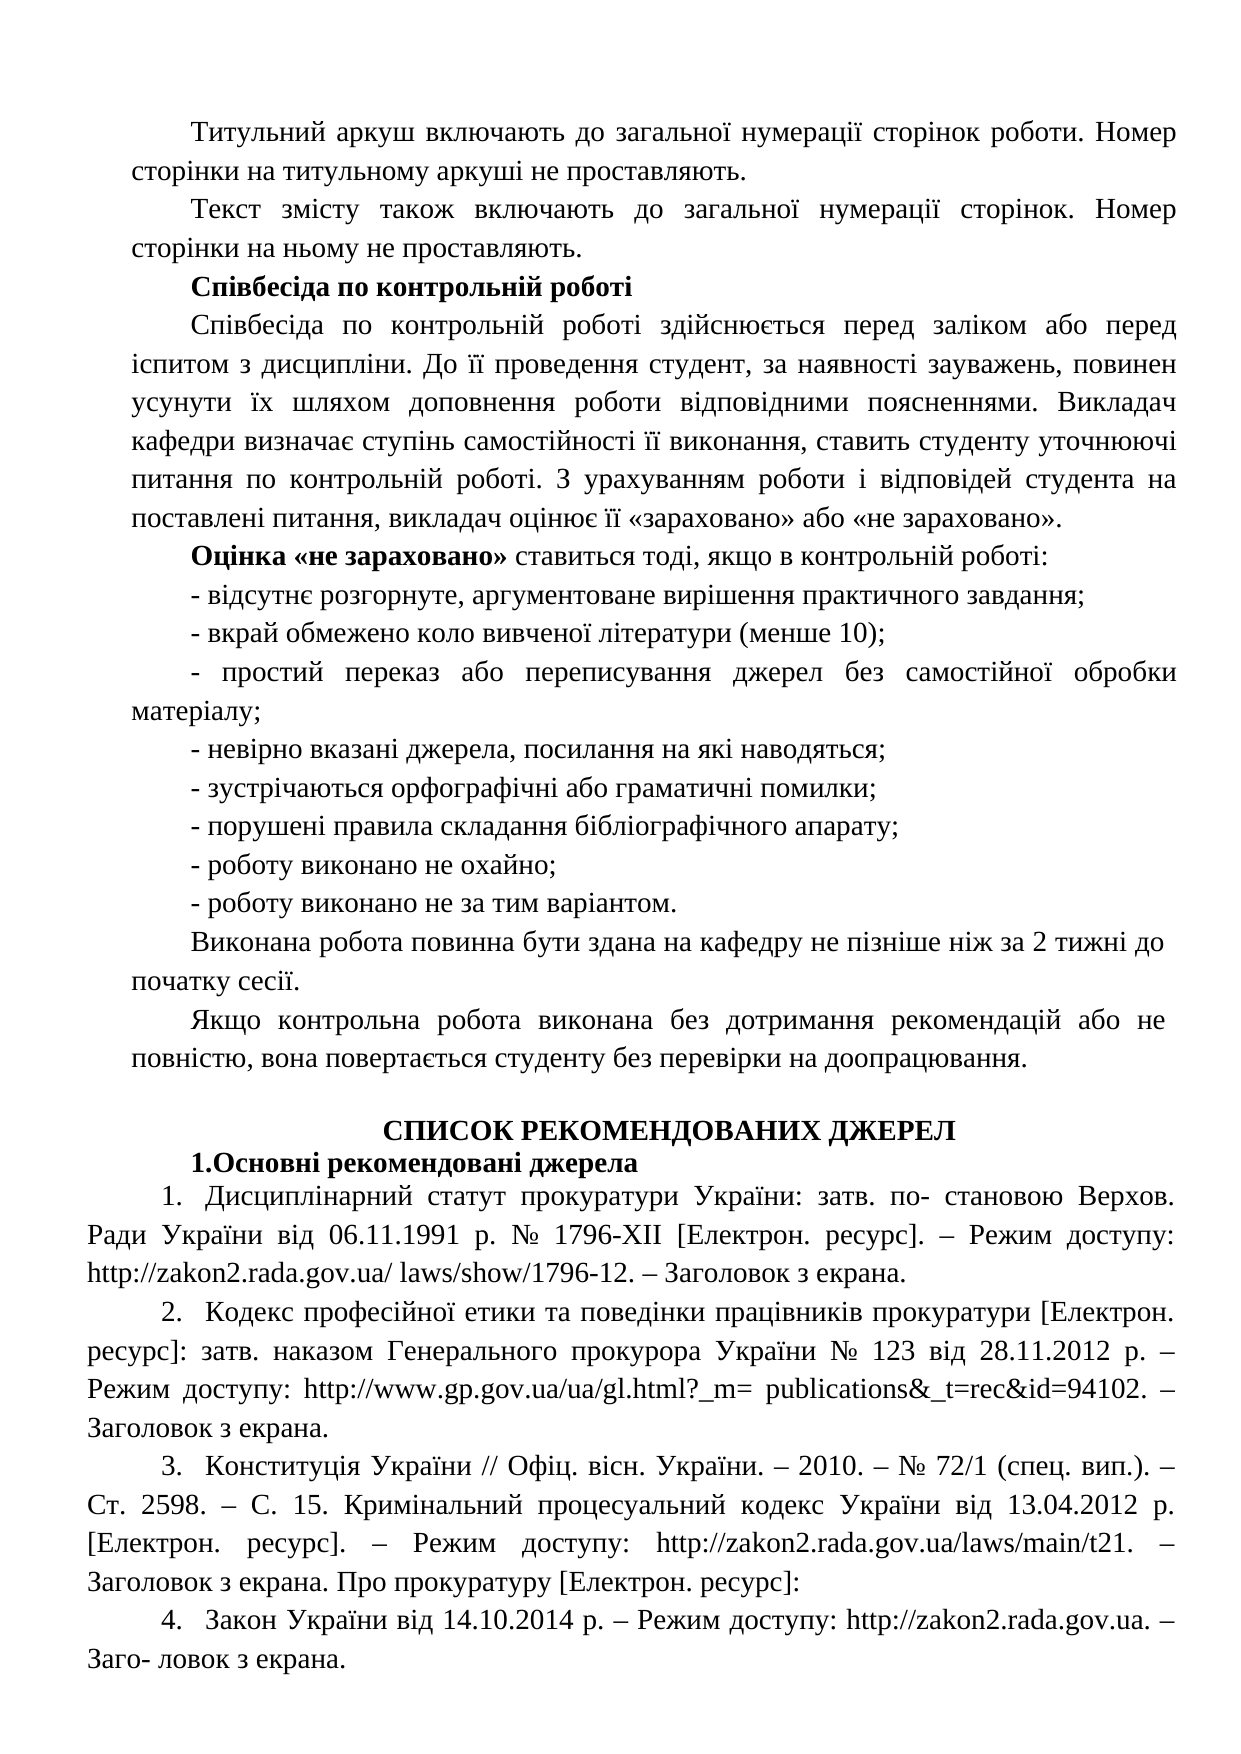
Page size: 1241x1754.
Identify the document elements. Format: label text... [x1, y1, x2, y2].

text - зустрічаються орфографічні або граматичні помилки; [131, 770, 1178, 803]
text - роботу виконано не за тим варіантом. [131, 885, 1178, 919]
text Титульний аркуш включають до загальної нумерації сторінок роботи. Номер сторінки на титульному аркуші не проставляють. [131, 114, 1178, 187]
text 1.Основні рекомендовані джерела [190, 1146, 1178, 1178]
list Конституція України // Офіц. вісн. України. – 2010. – № 72/1 (спец. вип.). – Ст. 2598. – С. 15. Кримінальний процесуальний кодекс України від 13.04.2012 р. [Електрон. ресурс]. – Режим доступу: http://zakon2.rada.gov.ua/laws/main/t21. – Заголовок з екрана. Про прокуратуру [Електрон. ресурс]: [87, 1448, 1176, 1597]
text Якщо контрольна робота виконана без дотримання рекомендацій або не повністю, вона повертається студенту без перевірки на доопрацювання. [131, 1002, 1167, 1074]
text - вкрай обмежено коло вивченої літератури (менше 10); [131, 616, 1178, 649]
text Оцінка «не зараховано» ставиться тоді, якщо в контрольній роботі: [131, 538, 1178, 572]
text - роботу виконано не охайно; [131, 847, 1178, 880]
text Виконана робота повинна бути здана на кафедру не пізніше ніж за 2 тижні до початку сесії. [131, 924, 1167, 997]
list Кодекс професійної етики та поведінки працівників прокуратури [Електрон. ресурс]: затв. наказом Генерального прокурора України № 123 від 28.11.2012 р. – Режим доступу: http://www.gp.gov.ua/ua/gl.html?_m= publications&_t=rec&id=94102. – Заголовок з екрана. [87, 1294, 1176, 1443]
text - порушені правила складання бібліографічного апарату; [131, 808, 1178, 842]
list Дисциплінарний статут прокуратури України: затв. по- становою Верхов. Ради України від 06.11.1991 р. № 1796-ХІІ [Електрон. ресурс]. – Режим доступу: http://zakon2.rada.gov.ua/ laws/show/1796-12. – Заголовок з екрана. [87, 1178, 1176, 1289]
text - відсутнє розгорнуте, аргументоване вирішення практичного завдання; [131, 577, 1178, 611]
text СПИСОК РЕКОМЕНДОВАНИХ ДЖЕРЕЛ [161, 1113, 1178, 1146]
text Співбесіда по контрольній роботі [131, 269, 1178, 302]
text - простий переказ або переписування джерел без самостійної обробки матеріалу; [131, 654, 1178, 726]
text Співбесіда по контрольній роботі здійснюється перед заліком або перед іспитом з дисципліни. До її проведення студент, за наявності зауважень, повинен усунути їх шляхом доповнення роботи відповідними поясненнями. Викладач кафедри визначає ступінь самостійності її виконання, ставить студенту уточнюючі питання по контрольній роботі. З урахуванням роботи і відповідей студента на поставлені питання, викладач оцінює її «зараховано» або «не зараховано». [131, 307, 1178, 533]
text - невірно вказані джерела, посилання на які наводяться; [131, 731, 1178, 765]
list Закон України від 14.10.2014 р. – Режим доступу: http://zakon2.rada.gov.ua. – Заго- ловок з екрана. [87, 1602, 1176, 1674]
text Текст змісту також включають до загальної нумерації сторінок. Номер сторінки на ньому не проставляють. [131, 192, 1178, 264]
